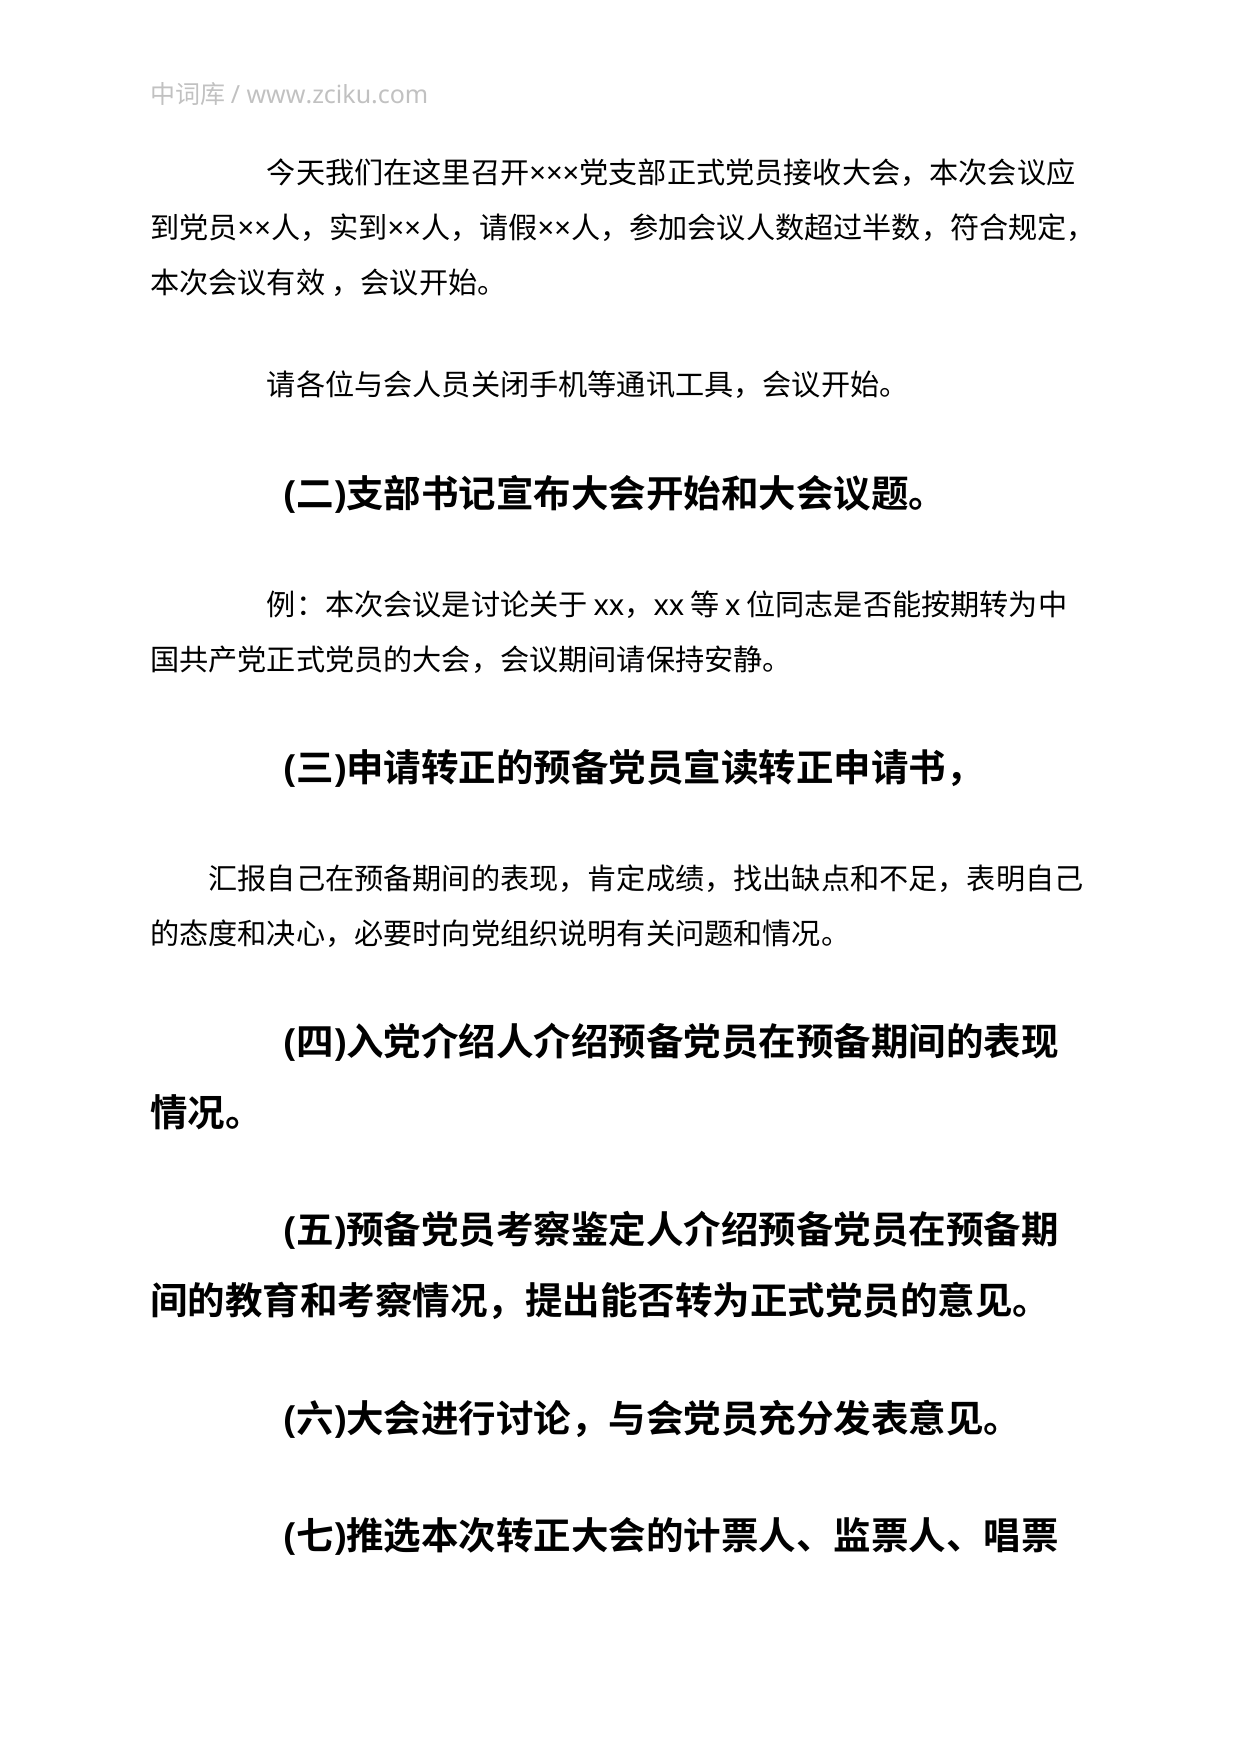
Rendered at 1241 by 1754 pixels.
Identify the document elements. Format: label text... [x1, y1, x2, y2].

text 汇报自己在预备期间的表现，肯定成绩，找出缺点和不足，表明自己的态度和决心，必要时向党组织说明有关问题和情况。 [150, 856, 1090, 953]
text (四)入党介绍人介绍预备党员在预备期间的表现情况。 [150, 1012, 1090, 1137]
text (六)大会进行讨论，与会党员充分发表意见。 [150, 1388, 1090, 1443]
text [150, 1506, 1090, 1561]
text (二)支部书记宣布大会开始和大会议题。 [150, 463, 1090, 518]
text 例：本次会议是讨论关于xx，xx等x位同志是否能按期转为中国共产党正式党员的大会，会议期间请保持安静。 [150, 581, 1090, 678]
text 今天我们在这里召开×××党支部正式党员接收大会，本次会议应到党员××人，实到××人，请假××人，参加会议人数超过半数，符合规定，本次会议有效 ，会议开始。 [150, 150, 1090, 302]
text 请各位与会人员关闭手机等通讯工具，会议开始。 [150, 362, 1090, 404]
text (三)申请转正的预备党员宣读转正申请书， [150, 738, 1090, 792]
text (五)预备党员考察鉴定人介绍预备党员在预备期间的教育和考察情况，提出能否转为正式党员的意见。 [150, 1200, 1090, 1325]
